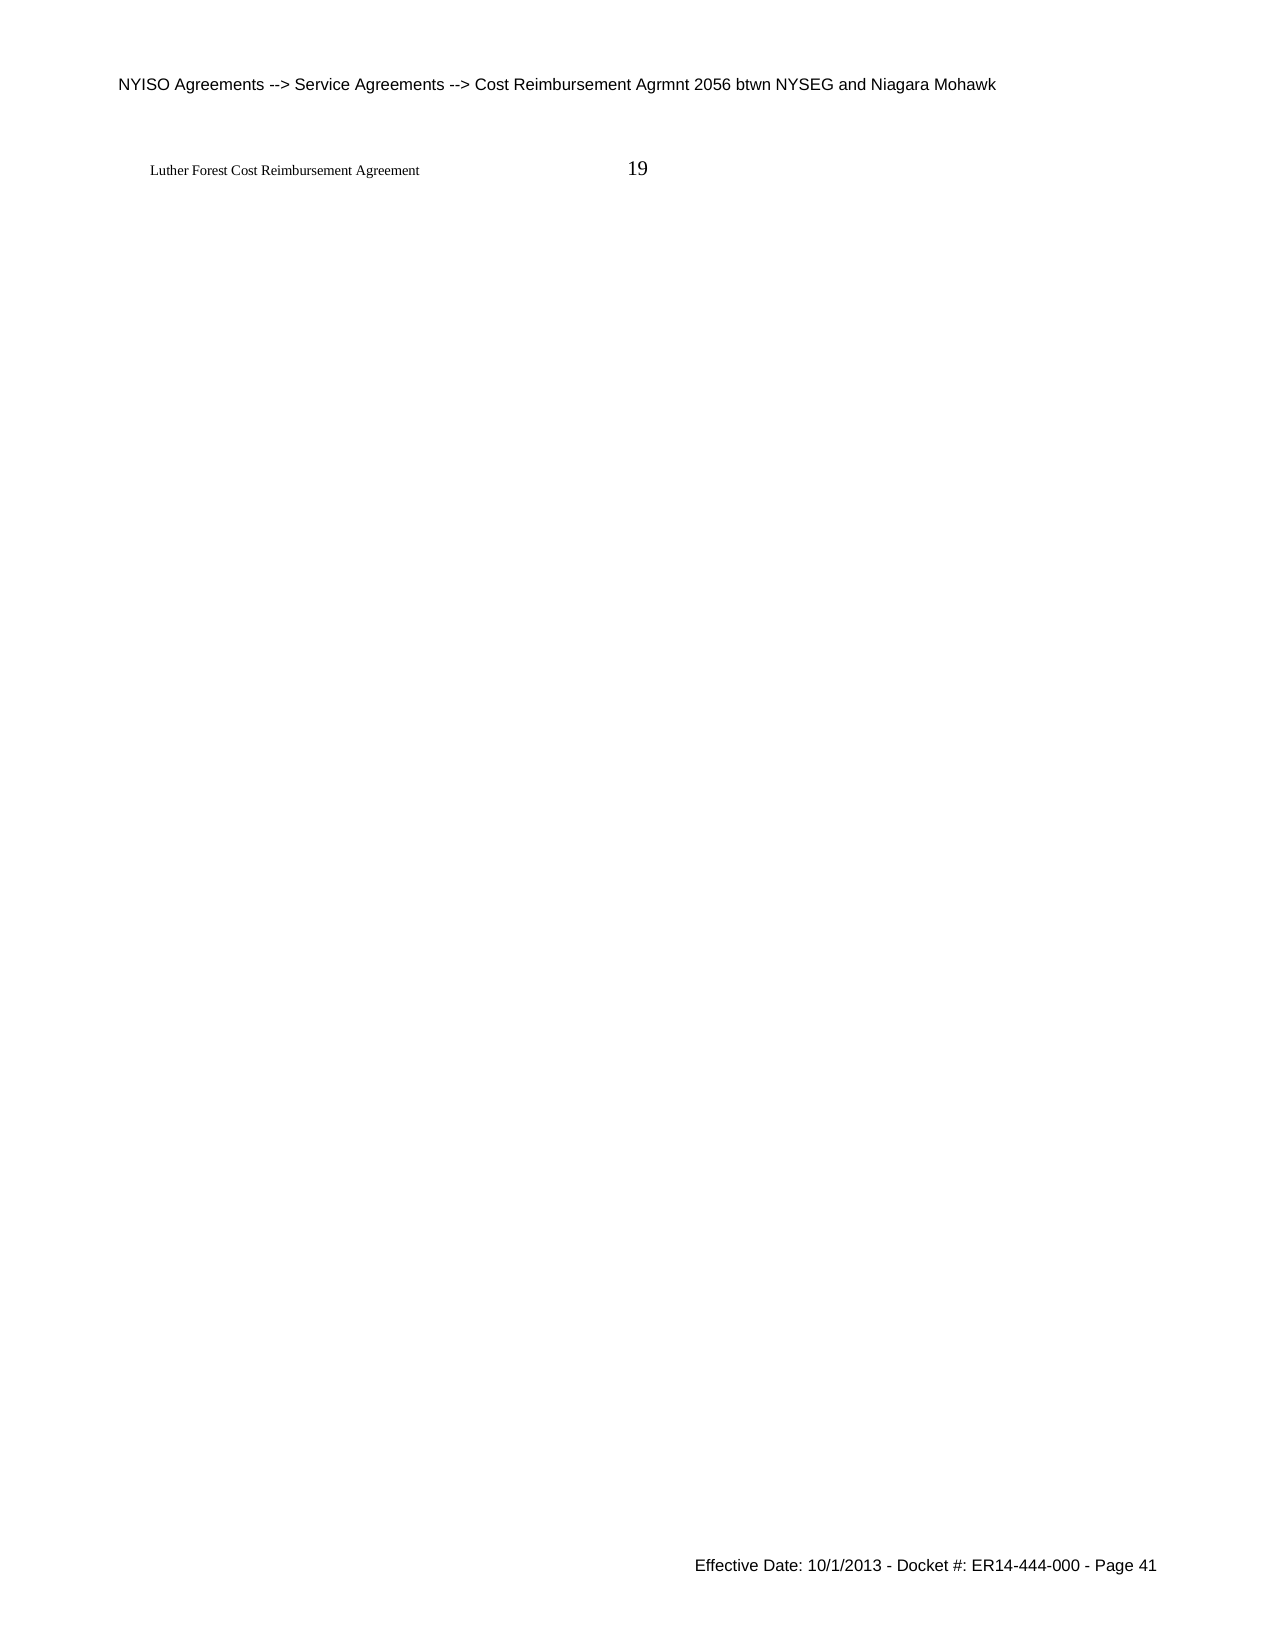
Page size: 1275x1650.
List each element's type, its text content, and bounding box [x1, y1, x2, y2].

text Luther Forest Cost Reimbursement Agreement 19 [150, 153, 1275, 176]
